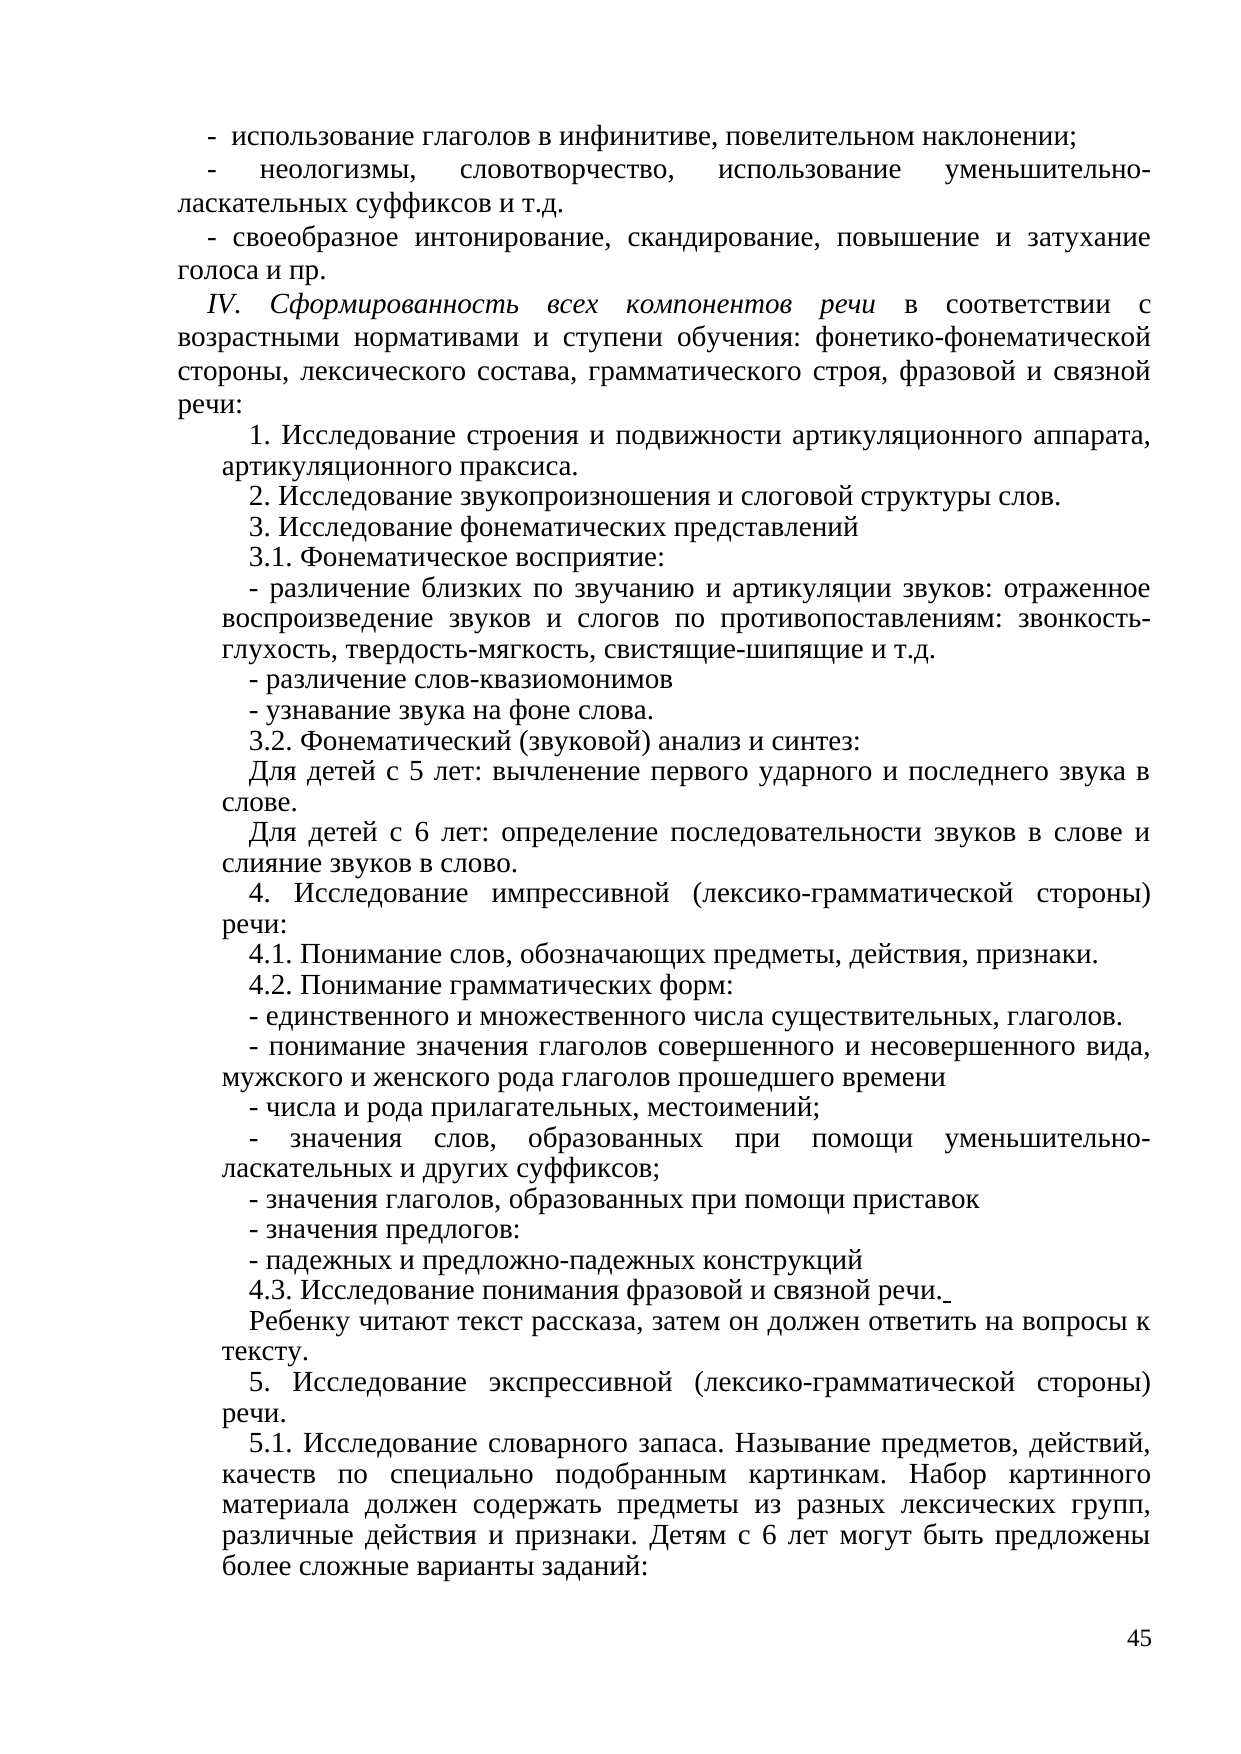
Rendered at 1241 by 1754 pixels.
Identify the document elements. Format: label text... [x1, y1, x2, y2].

text IV. Сформированность всех компонентов речи в соответствии с возрастными нормативами и ступени обучения: фонетико-фонематической стороны, лексического состава, грамматического строя, фразовой и связной речи: [177, 286, 1152, 420]
text 5.1. Исследование словарного запаса. Называние предметов, действий, качеств по специально подобранным картинкам. Набор картинного материала должен содержать предметы из разных лексических групп, различные действия и признаки. Детям с 6 лет могут быть предложены более сложные варианты заданий: [222, 1428, 1152, 1581]
text - значения глаголов, образованных при помощи приставок [222, 1184, 1152, 1214]
text Для детей с 6 лет: определение последовательности звуков в слове и слияние звуков в слово. [222, 817, 1152, 878]
text - различение слов-квазиомонимов [222, 664, 1152, 695]
text 3. Исследование фонематических представлений [222, 512, 1152, 542]
text 3.2. Фонематический (звуковой) анализ и синтез: [222, 726, 1152, 756]
text - значения предлогов: [222, 1214, 1152, 1245]
text 4. Исследование импрессивной (лексико-грамматической стороны) речи: [222, 878, 1152, 939]
text 1. Исследование строения и подвижности артикуляционного аппарата, артикуляционного праксиса. [222, 420, 1152, 481]
text - числа и рода прилагательных, местоимений; [222, 1092, 1152, 1123]
text 4.1. Понимание слов, обозначающих предметы, действия, признаки. [222, 939, 1152, 970]
text - узнавание звука на фоне слова. [222, 695, 1152, 726]
text 5. Исследование экспрессивной (лексико-грамматической стороны) речи. [222, 1367, 1152, 1428]
text 4.3. Исследование понимания фразовой и связной речи. [222, 1275, 1152, 1306]
text 3.1. Фонематическое восприятие: [222, 542, 1152, 573]
text - понимание значения глаголов совершенного и несовершенного вида, мужского и женского рода глаголов прошедшего времени [222, 1031, 1152, 1092]
text 2. Исследование звукопроизношения и слоговой структуры слов. [222, 481, 1152, 512]
text - падежных и предложно-падежных конструкций [222, 1245, 1152, 1275]
text - своеобразное интонирование, скандирование, повышение и затухание голоса и пр. [177, 219, 1152, 286]
text Для детей с 5 лет: вычленение первого ударного и последнего звука в слове. [222, 756, 1152, 817]
text - неологизмы, словотворчество, использование уменьшительно-ласкательных суффиксов и т.д. [177, 152, 1152, 219]
text - единственного и множественного числа существительных, глаголов. [222, 1001, 1152, 1031]
text Ребенку читают текст рассказа, затем он должен ответить на вопросы к тексту. [222, 1306, 1152, 1367]
text - различение близких по звучанию и артикуляции звуков: отраженное воспроизведение звуков и слогов по противопоставлениям: звонкость-глухость, твердость-мягкость, свистящие-шипящие и т.д. [222, 573, 1152, 664]
text 4.2. Понимание грамматических форм: [222, 970, 1152, 1001]
text - значения слов, образованных при помощи уменьшительно-ласкательных и других суффиксов; [222, 1123, 1152, 1184]
text - использование глаголов в инфинитиве, повелительном наклонении; [177, 118, 1152, 152]
